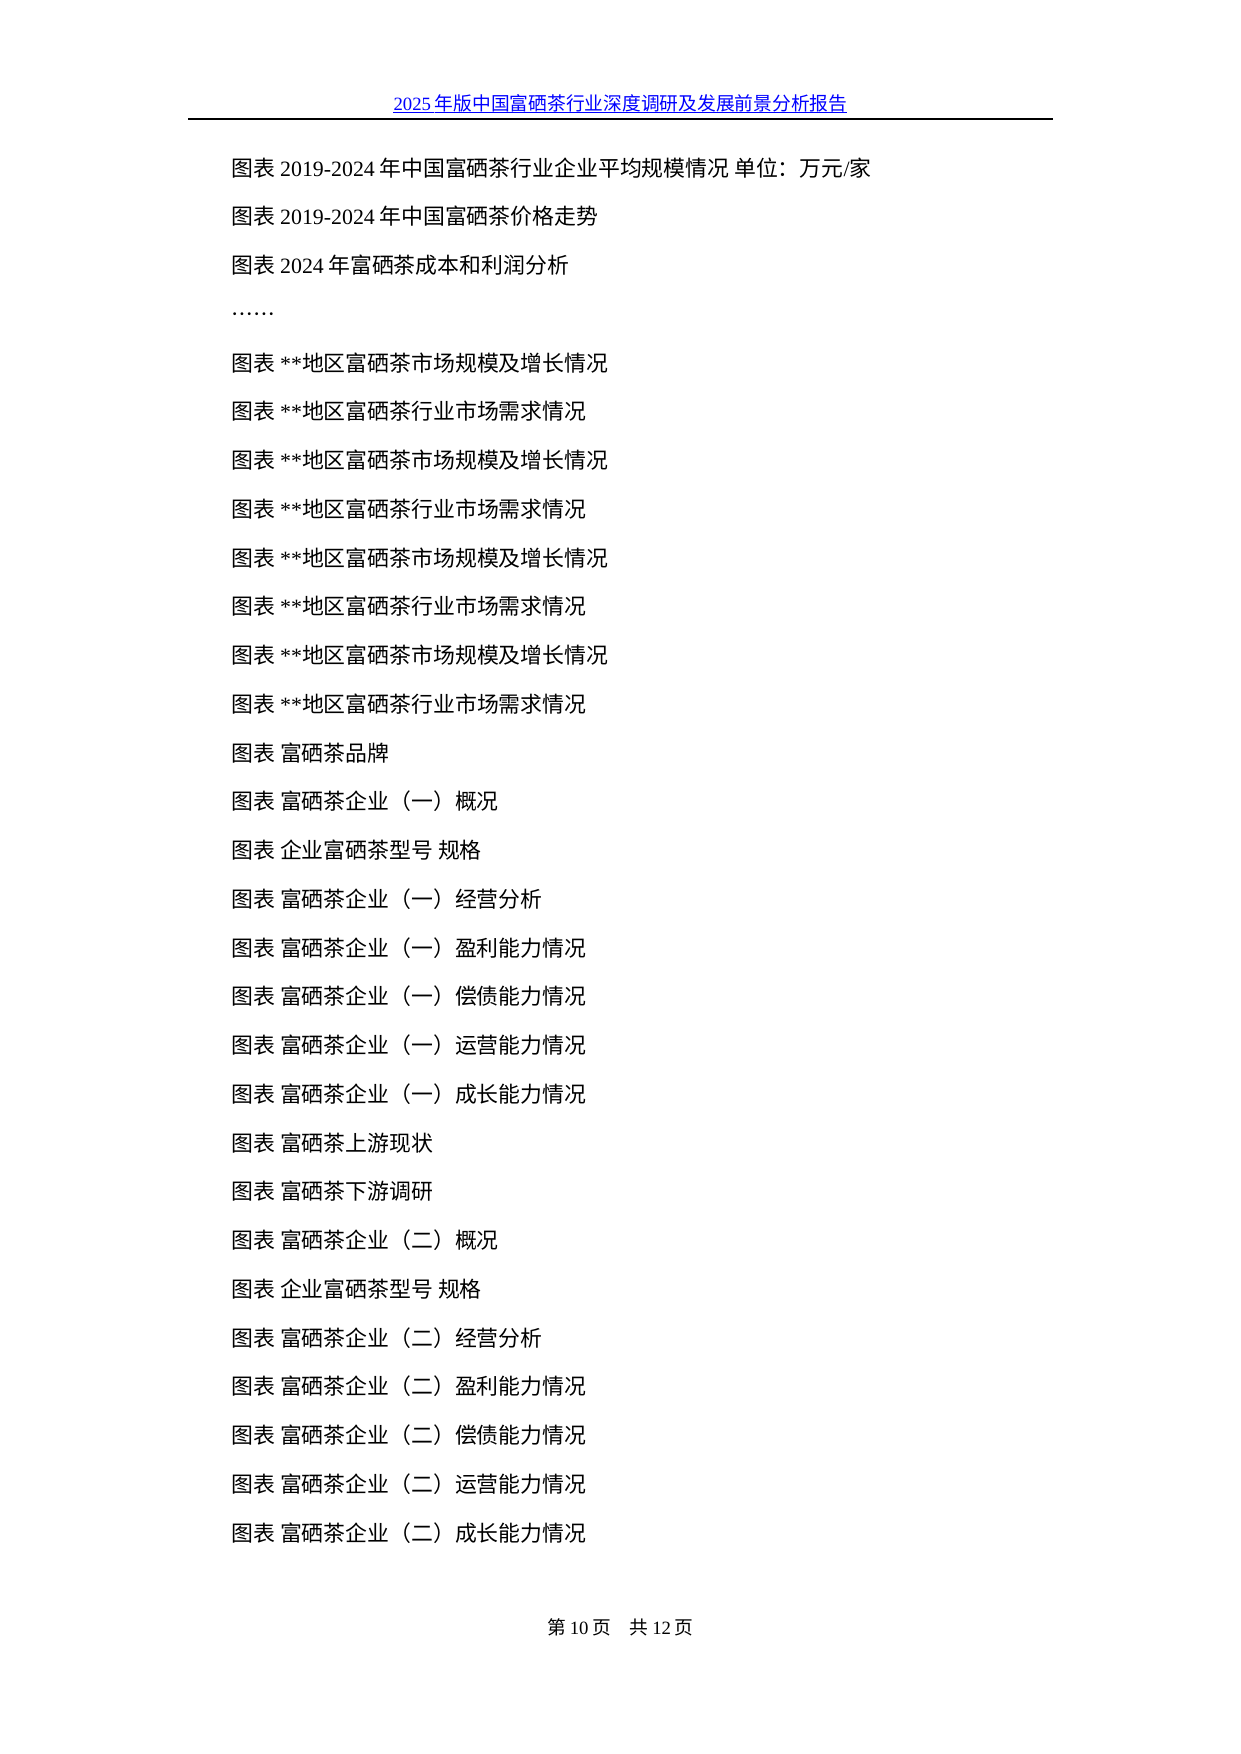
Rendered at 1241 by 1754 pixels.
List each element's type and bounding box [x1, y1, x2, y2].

text [187, 150, 1053, 1548]
